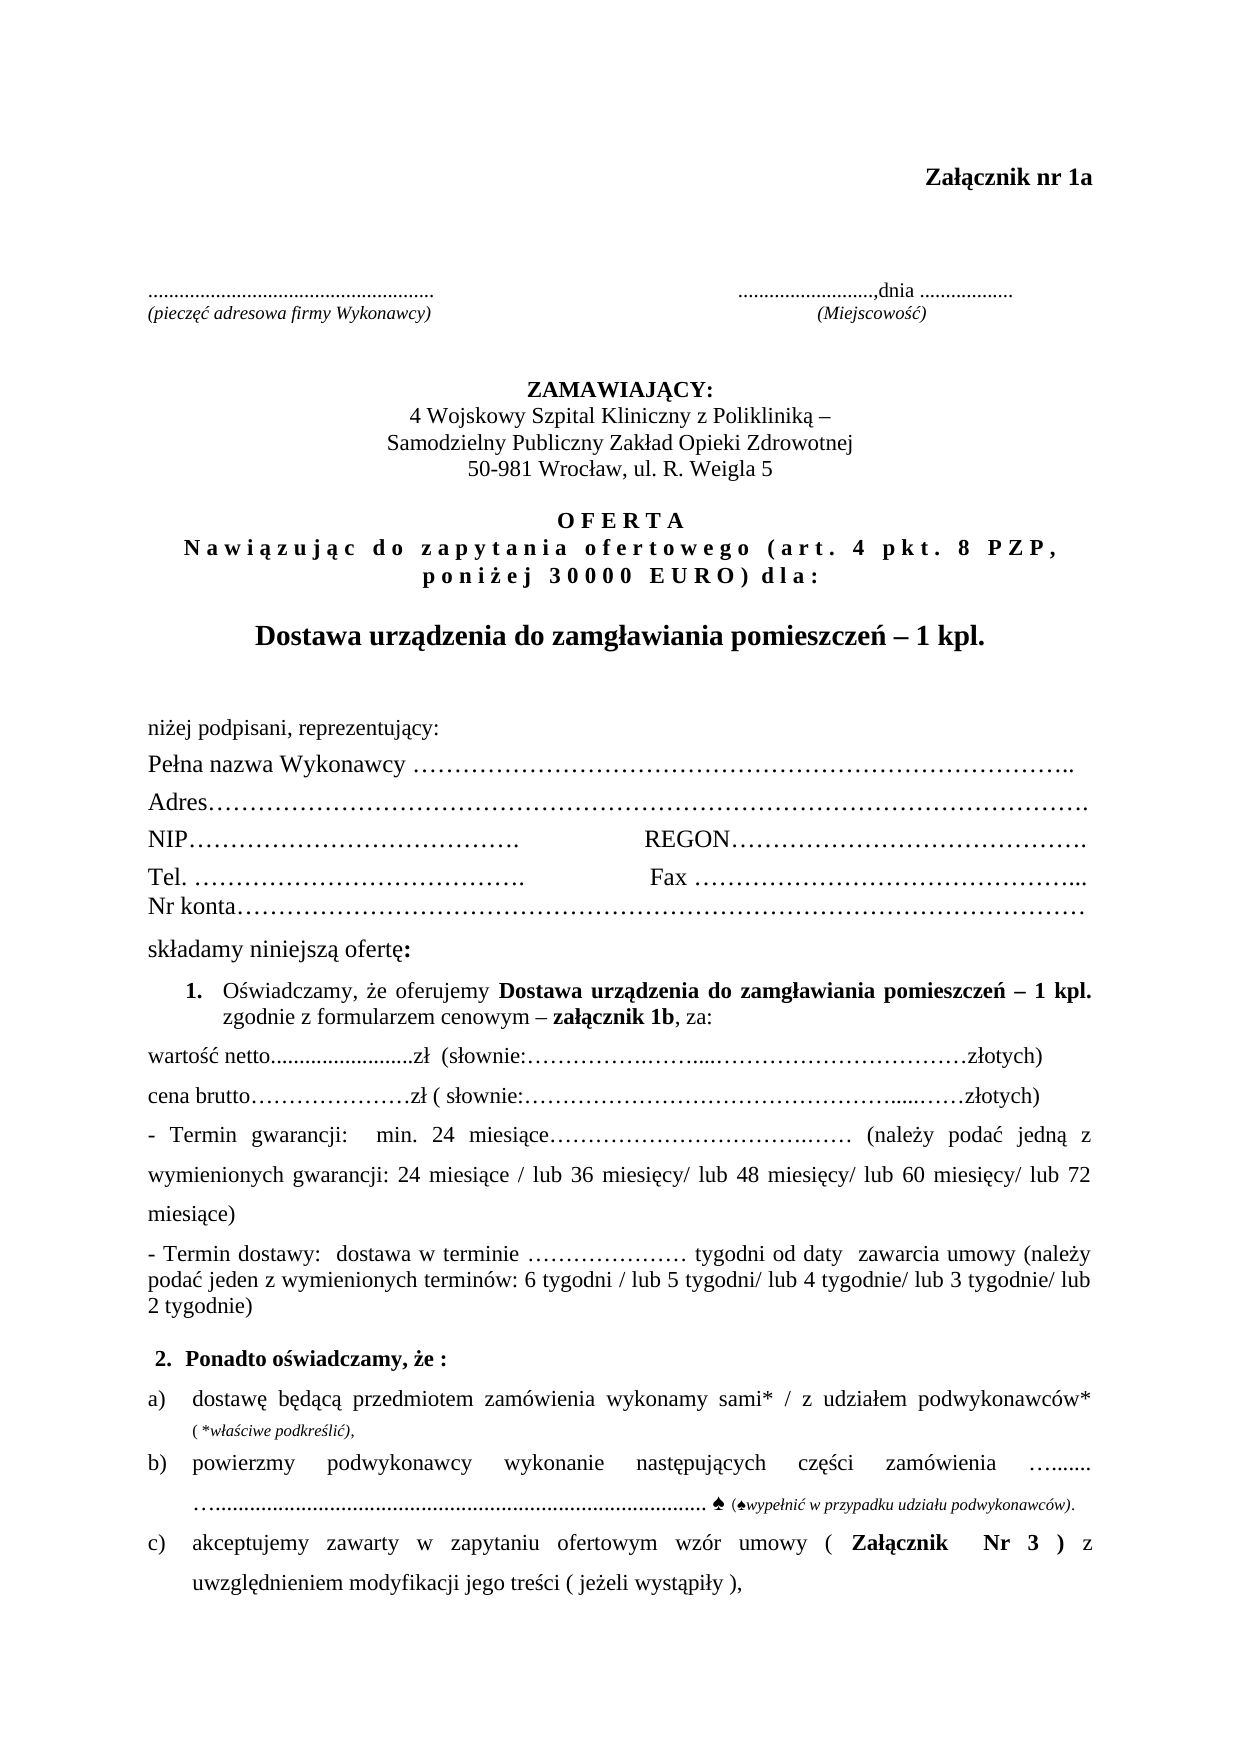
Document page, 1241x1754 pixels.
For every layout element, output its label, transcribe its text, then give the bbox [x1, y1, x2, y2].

list Oświadczamy, że oferujemy Dostawa urządzenia do zamgławiania pomieszczeń – 1 kpl. zgodnie z formularzem cenowym – załącznik 1b, za: [185, 977, 1093, 1030]
text Nr konta………………………………………………………………………………………… [148, 891, 1093, 919]
text ....................................................... ..........................,dnia .................. [148, 277, 1093, 302]
list akceptujemy zawarty w zapytaniu ofertowym wzór umowy ( Załącznik Nr 3 ) z uwzględnieniem modyfikacji jego treści ( jeżeli wystąpiły ), [148, 1529, 1093, 1595]
list powierzmy podwykonawcy wykonanie następujących części zamówienia …....... …...................................................................................... ♠ (♠wypełnić w przypadku udziału podwykonawców). [148, 1449, 1093, 1516]
text składamy niniejszą ofertę: [148, 934, 1093, 963]
text Załącznik nr 1a [148, 162, 1093, 191]
text niżej podpisani, reprezentujący: [148, 714, 1093, 741]
text wartość netto.........................zł (słownie:…………….……....……………………………złotych) [148, 1042, 1093, 1069]
text Pełna nazwa Wykonawcy …………………………………………………………………….. [148, 741, 1093, 778]
text 50-981 Wrocław, ul. R. Weigla 5 [148, 455, 1093, 481]
text OFERTA [148, 508, 1093, 534]
text - Termin gwarancji: min. 24 miesiące…………………………….…… (należy podać jedną z wymienionych gwarancji: 24 miesiące / lub 36 miesięcy/ lub 48 miesięcy/ lub 60 miesięcy/ lub 72 miesiące) [148, 1121, 1093, 1227]
text Samodzielny Publiczny Zakład Opieki Zdrowotnej [148, 428, 1093, 455]
text cena brutto…………………zł ( słownie:………………………………………….....……złotych) [148, 1082, 1093, 1108]
text 4 Wojskowy Szpital Kliniczny z Polikliniką – [148, 402, 1093, 428]
text NIP…………………………………. REGON……………………………………. [148, 816, 1093, 853]
text - Termin dostawy: dostawa w terminie ………………… tygodni od daty zawarcia umowy (należy podać jeden z wymienionych terminów: 6 tygodni / lub 5 tygodni/ lub 4 tygodnie/ lub 3 tygodnie/ lub 2 tygodnie) [148, 1240, 1093, 1319]
text Dostawa urządzenia do zamgławiania pomieszczeń – 1 kpl. [148, 618, 1093, 652]
text Adres……………………………………………………………………………………………. [148, 778, 1093, 816]
text Tel. …………………………………. Fax ………………………………………... [148, 853, 1093, 891]
list Ponadto oświadczamy, że : [154, 1345, 1093, 1371]
list dostawę będącą przedmiotem zamówienia wykonamy sami* / z udziałem podwykonawców* ( *właściwe podkreślić), [148, 1384, 1093, 1440]
text ZAMAWIAJĄCY: [148, 376, 1093, 402]
text (pieczęć adresowa firmy Wykonawcy) (Miejscowość) [148, 302, 1093, 323]
text Nawiązując do zapytania ofertowego (art. 4 pkt. 8 PZP, poniżej 30000 EURO) dla: [148, 534, 1093, 589]
